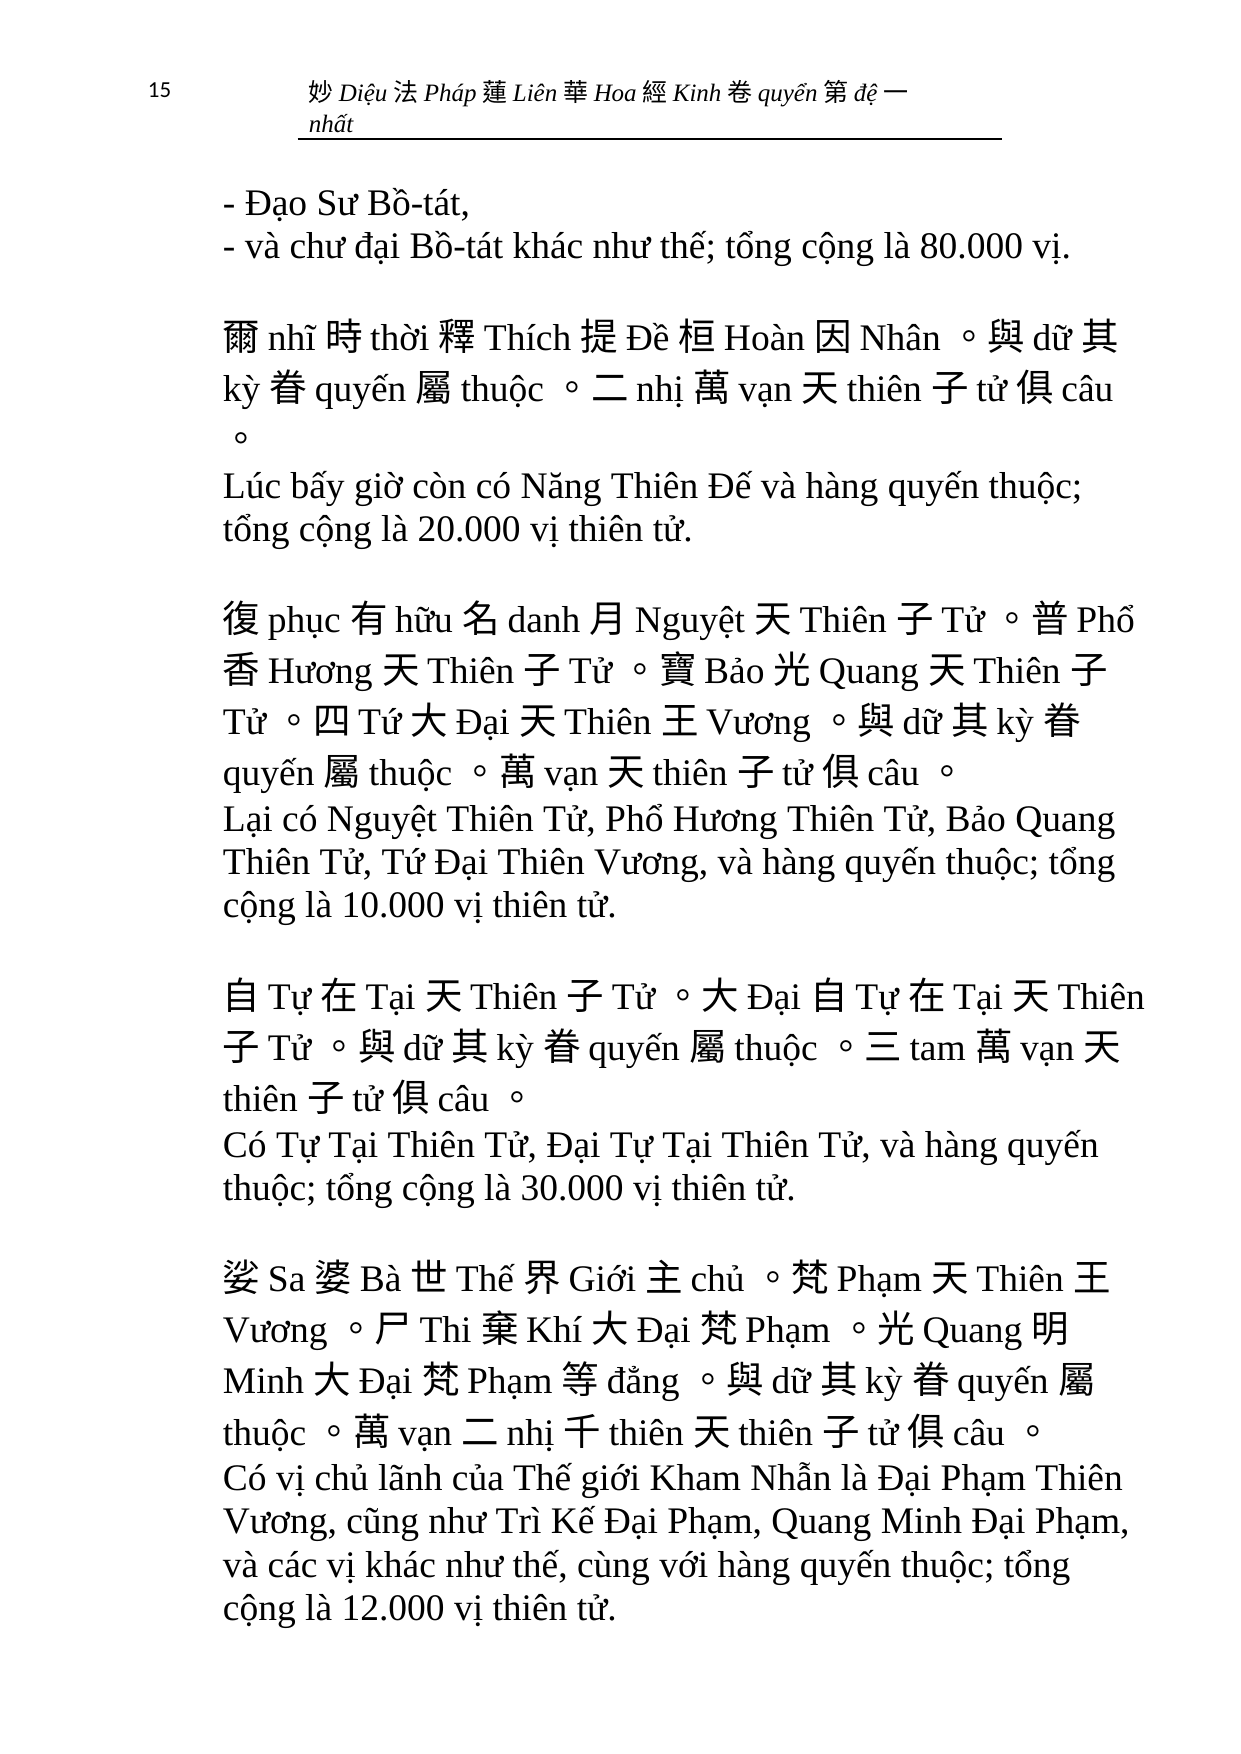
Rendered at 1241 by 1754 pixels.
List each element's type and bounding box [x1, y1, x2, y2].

list [185, 181, 1152, 1628]
